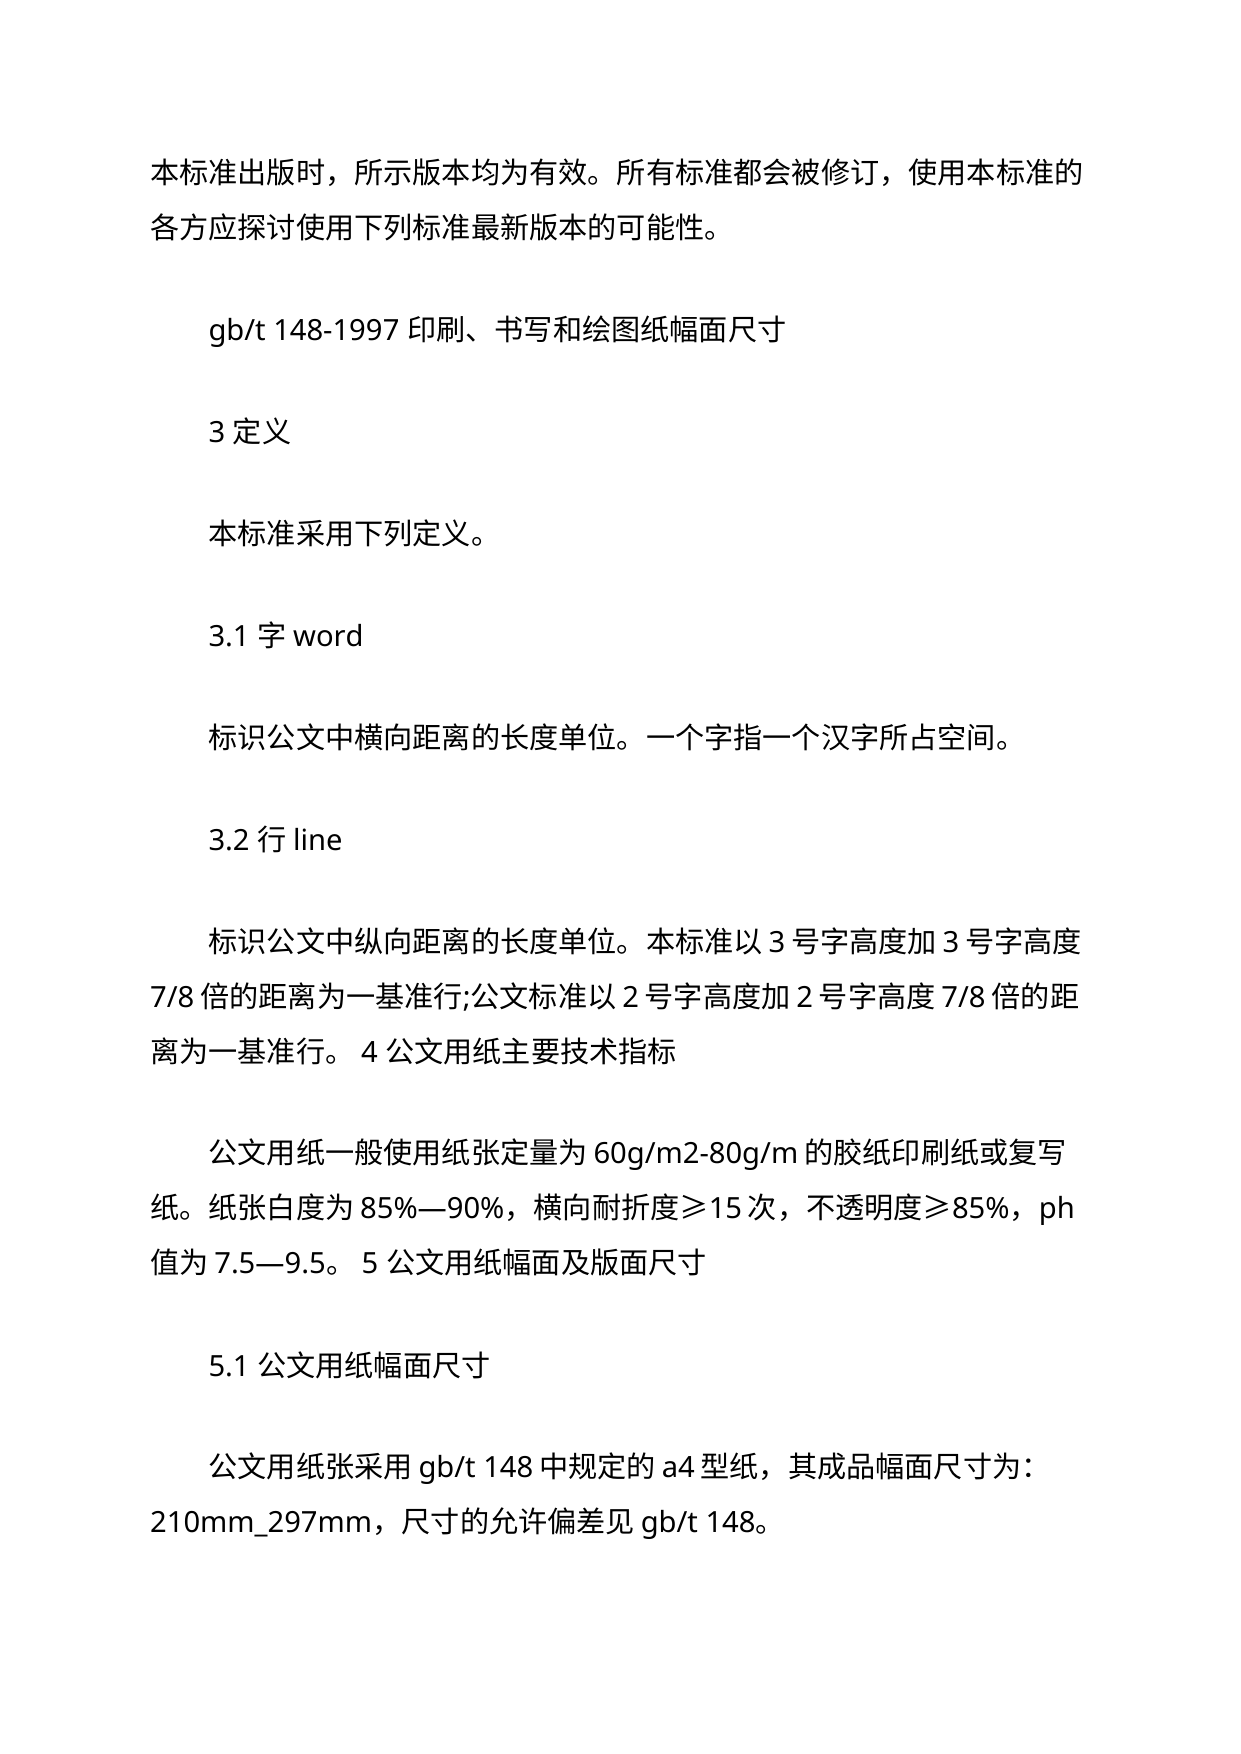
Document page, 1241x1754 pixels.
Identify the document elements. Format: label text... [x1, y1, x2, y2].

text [150, 150, 1090, 247]
text 公文用纸一般使用纸张定量为60g/m2-80g/m的胶纸印刷纸或复写纸。纸张白度为85%—90%，横向耐折度≥15次，不透明度≥85%，ph值为7.5—9.5。 5 公文用纸幅面及版面尺寸 [150, 1130, 1090, 1282]
text gb/t 148-1997 印刷、书写和绘图纸幅面尺寸 [150, 307, 1090, 349]
text 标识公文中横向距离的长度单位。一个字指一个汉字所占空间。 [150, 714, 1090, 757]
text 3.1 字 word [150, 612, 1090, 655]
text 公文用纸张采用gb/t 148中规定的a4型纸，其成品幅面尺寸为：210mm_297mm，尺寸的允许偏差见gb/t 148。 [150, 1444, 1090, 1541]
text 5.1 公文用纸幅面尺寸 [150, 1342, 1090, 1384]
text 3 定义 [150, 409, 1090, 451]
text 3.2 行 line [150, 816, 1090, 858]
text 标识公文中纵向距离的长度单位。本标准以3号字高度加3号字高度7/8倍的距离为一基准行;公文标准以2号字高度加2号字高度7/8倍的距离为一基准行。 4 公文用纸主要技术指标 [150, 918, 1090, 1071]
text 本标准采用下列定义。 [150, 511, 1090, 553]
